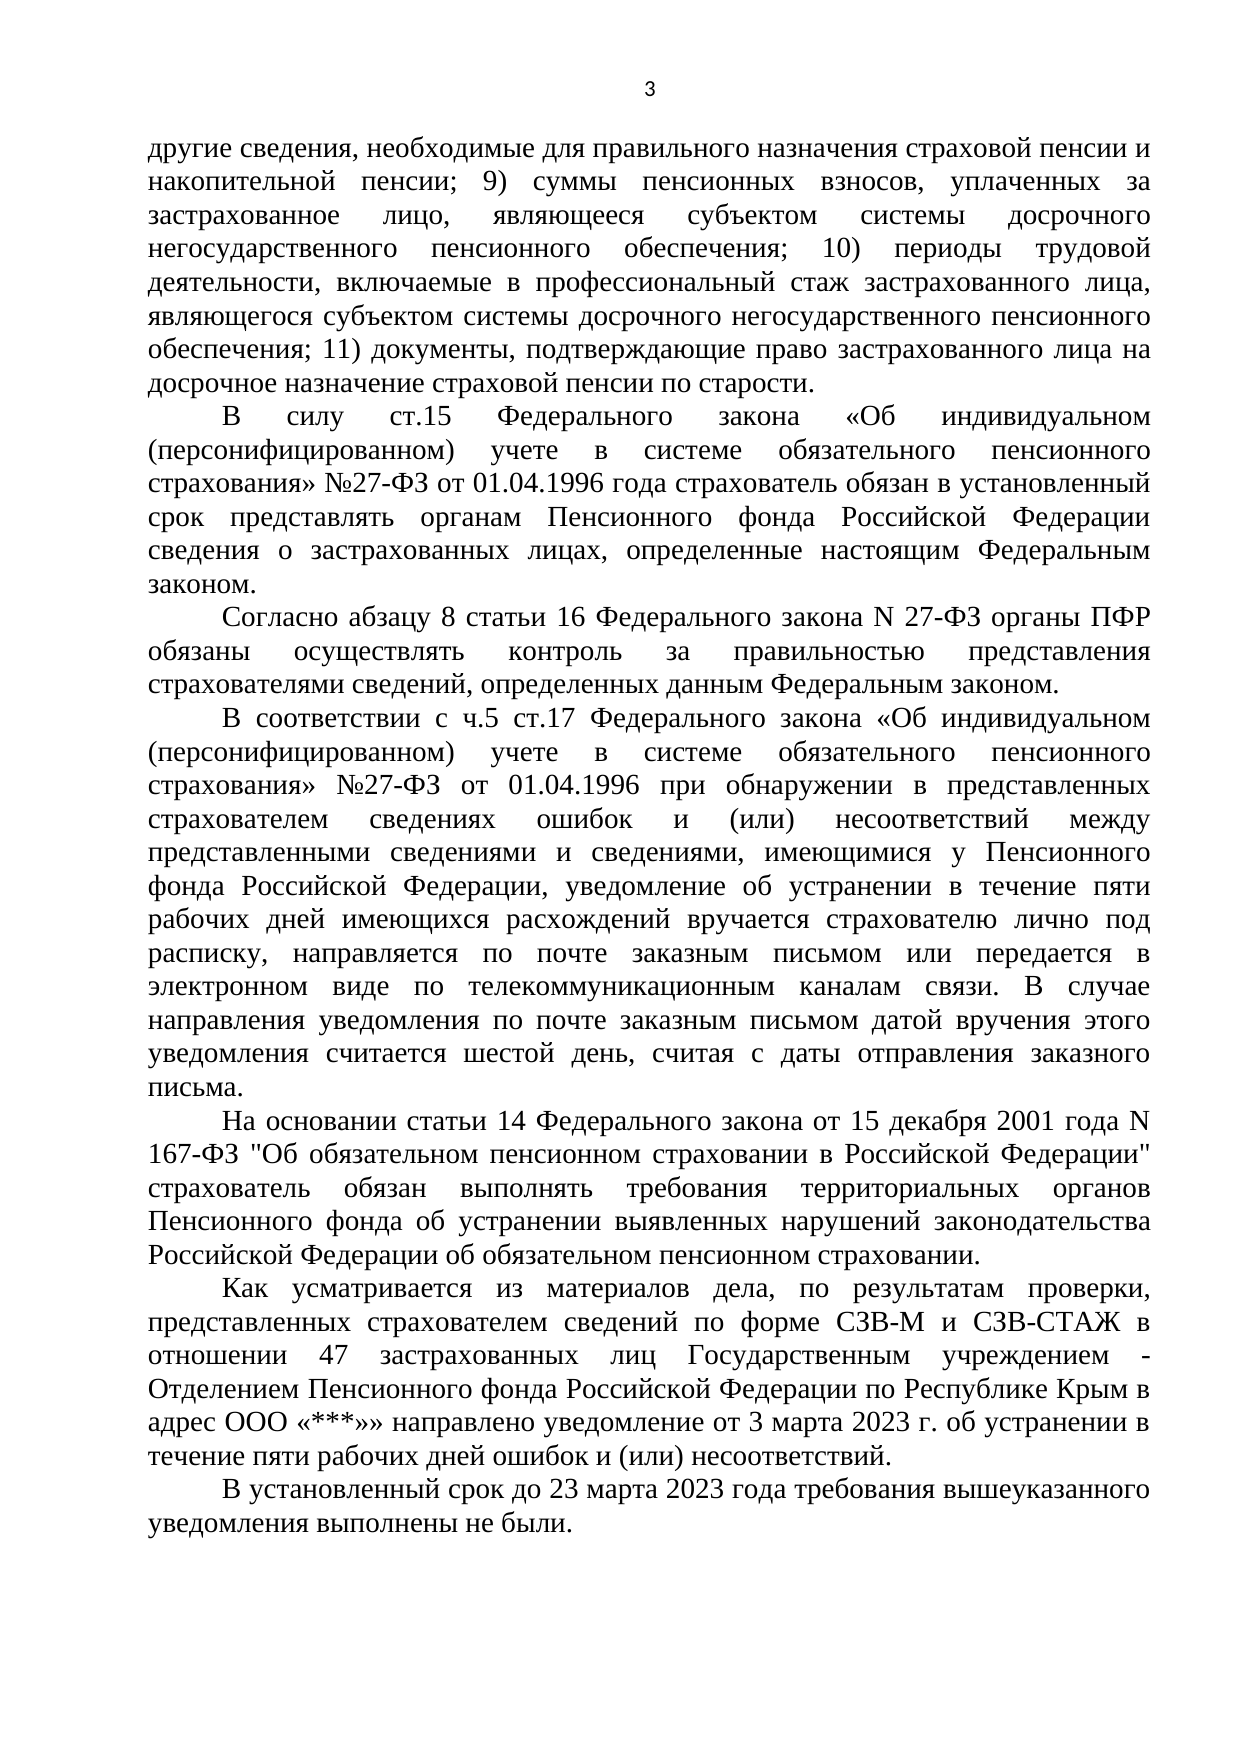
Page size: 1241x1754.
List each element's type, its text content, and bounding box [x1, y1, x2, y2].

text Согласно абзацу 8 статьи 16 Федерального закона N 27-ФЗ органы ПФР обязаны осуществлять контроль за правильностью представления страхователями сведений, определенных данным Федеральным законом. [148, 599, 1152, 700]
text В установленный срок до 23 марта 2023 года требования вышеуказанного уведомления выполнены не были. [148, 1472, 1152, 1539]
text Как усматривается из материалов дела, по результатам проверки, представленных страхователем сведений по форме СЗВ-М и СЗВ-СТАЖ в отношении 47 застрахованных лиц Государственным учреждением - Отделением Пенсионного фонда Российской Федерации по Республике Крым в адрес ООО «***»» направлено уведомление от 3 марта 2023 г. об устранении в течение пяти рабочих дней ошибок и (или) несоответствий. [148, 1270, 1152, 1472]
text В силу ст.15 Федерального закона «Об индивидуальном (персонифицированном) учете в системе обязательного пенсионного страхования» №27-ФЗ от 01.04.1996 года страхователь обязан в установленный срок представлять органам Пенсионного фонда Российской Федерации сведения о застрахованных лицах, определенные настоящим Федеральным законом. [148, 398, 1152, 599]
text В соответствии с ч.5 ст.17 Федерального закона «Об индивидуальном (персонифицированном) учете в системе обязательного пенсионного страхования» №27-ФЗ от 01.04.1996 при обнаружении в представленных страхователем сведениях ошибок и (или) несоответствий между представленными сведениями и сведениями, имеющимися у Пенсионного фонда Российской Федерации, уведомление об устранении в течение пяти рабочих дней имеющихся расхождений вручается страхователю лично под расписку, направляется по почте заказным письмом или передается в электронном виде по телекоммуникационным каналам связи. В случае направления уведомления по почте заказным письмом датой вручения этого уведомления считается шестой день, считая с даты отправления заказного письма. [148, 700, 1152, 1103]
text На основании статьи 14 Федерального закона от 15 декабря 2001 года N 167-ФЗ "Об обязательном пенсионном страховании в Российской Федерации" страхователь обязан выполнять требования территориальных органов Пенсионного фонда об устранении выявленных нарушений законодательства Российской Федерации об обязательном пенсионном страховании. [148, 1103, 1152, 1270]
